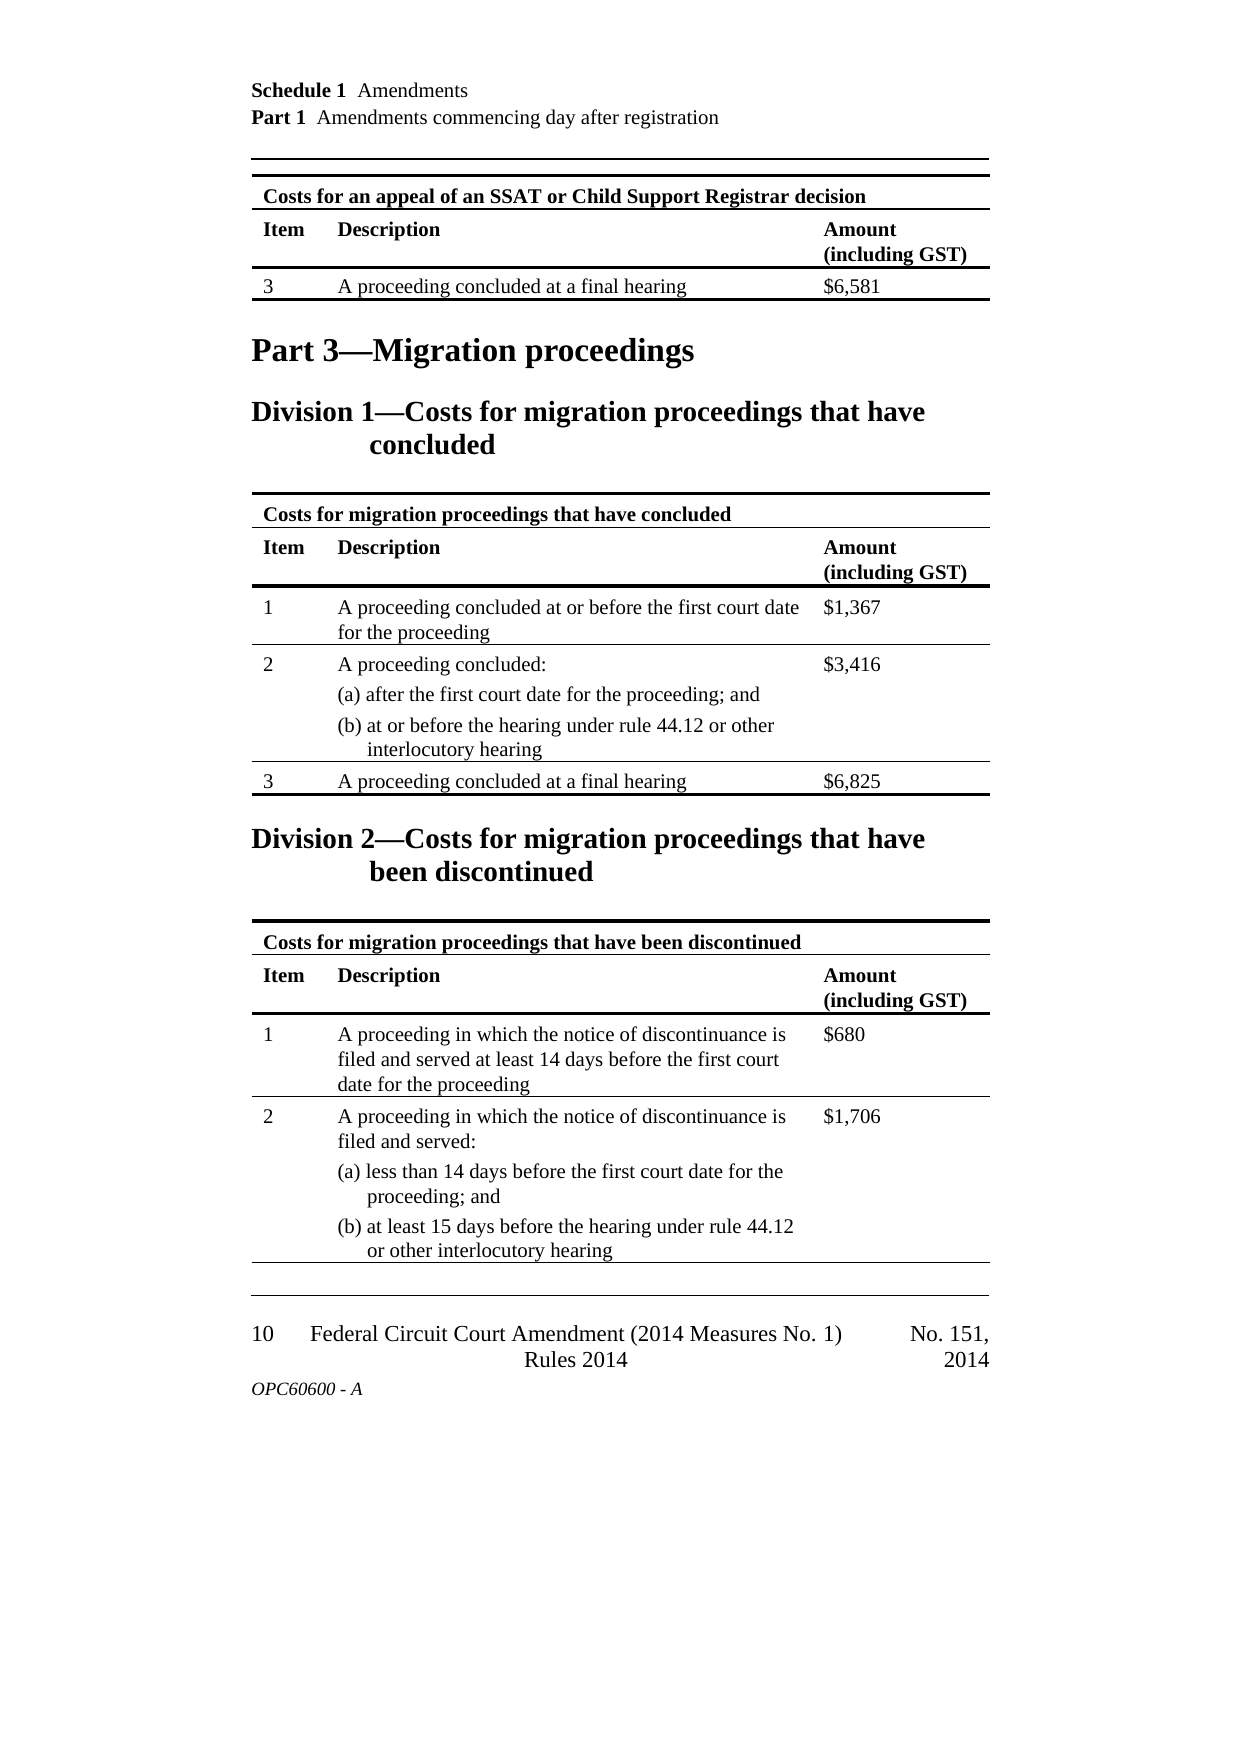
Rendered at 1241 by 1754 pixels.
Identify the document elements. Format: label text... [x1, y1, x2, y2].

text Division 2—Costs for migration proceedings that have been discontinued [251, 821, 989, 888]
table_header Costs for an appeal of an SSAT or Child Support Registrar decision [252, 177, 990, 208]
table_cell Item [252, 955, 326, 1012]
table_cell $3,416 [812, 645, 990, 761]
table_cell $6,825 [812, 762, 990, 793]
table_header Costs for migration proceedings that have been discontinued [252, 923, 990, 954]
table_cell A proceeding concluded at or before the first court date for the proceeding [326, 588, 812, 644]
table_cell A proceeding in which the notice of discontinuance is filed and served at least 14 days before the first court date for the proceeding [326, 1015, 812, 1096]
table_cell A proceeding in which the notice of discontinuance is filed and served: (a) less than 14 days before the first court date for the proceeding; and (b) at least 15 days before the hearing under rule 44.12 or other interlocutory hearing [326, 1097, 812, 1262]
table_cell Item [252, 210, 326, 266]
table_cell $6,581 [812, 269, 990, 298]
table_cell $1,706 [812, 1097, 990, 1262]
table_cell 3 [252, 762, 326, 793]
table_cell Description [326, 528, 812, 584]
table_cell 1 [252, 588, 326, 644]
table_cell Amount (including GST) [812, 210, 990, 266]
table_header Costs for migration proceedings that have concluded [252, 495, 990, 526]
table_cell A proceeding concluded: (a) after the first court date for the proceeding; and (b) at or before the hearing under rule 44.12 or other interlocutory hearing [326, 645, 812, 761]
table_cell Amount (including GST) [812, 955, 990, 1012]
table_cell 3 [252, 269, 326, 298]
text Part 3—Migration proceedings [251, 330, 989, 369]
table_cell A proceeding concluded at a final hearing [326, 269, 812, 298]
text Division 1—Costs for migration proceedings that have concluded [251, 394, 989, 461]
table_cell $680 [812, 1015, 990, 1096]
table_cell A proceeding concluded at a final hearing [326, 762, 812, 793]
table_cell Description [326, 210, 812, 266]
table_cell Description [326, 955, 812, 1012]
table_cell $1,367 [812, 588, 990, 644]
table_cell Item [252, 528, 326, 584]
table_cell 1 [252, 1015, 326, 1096]
table_cell 2 [252, 1097, 326, 1262]
table_cell Amount (including GST) [812, 528, 990, 584]
table_cell 2 [252, 645, 326, 761]
